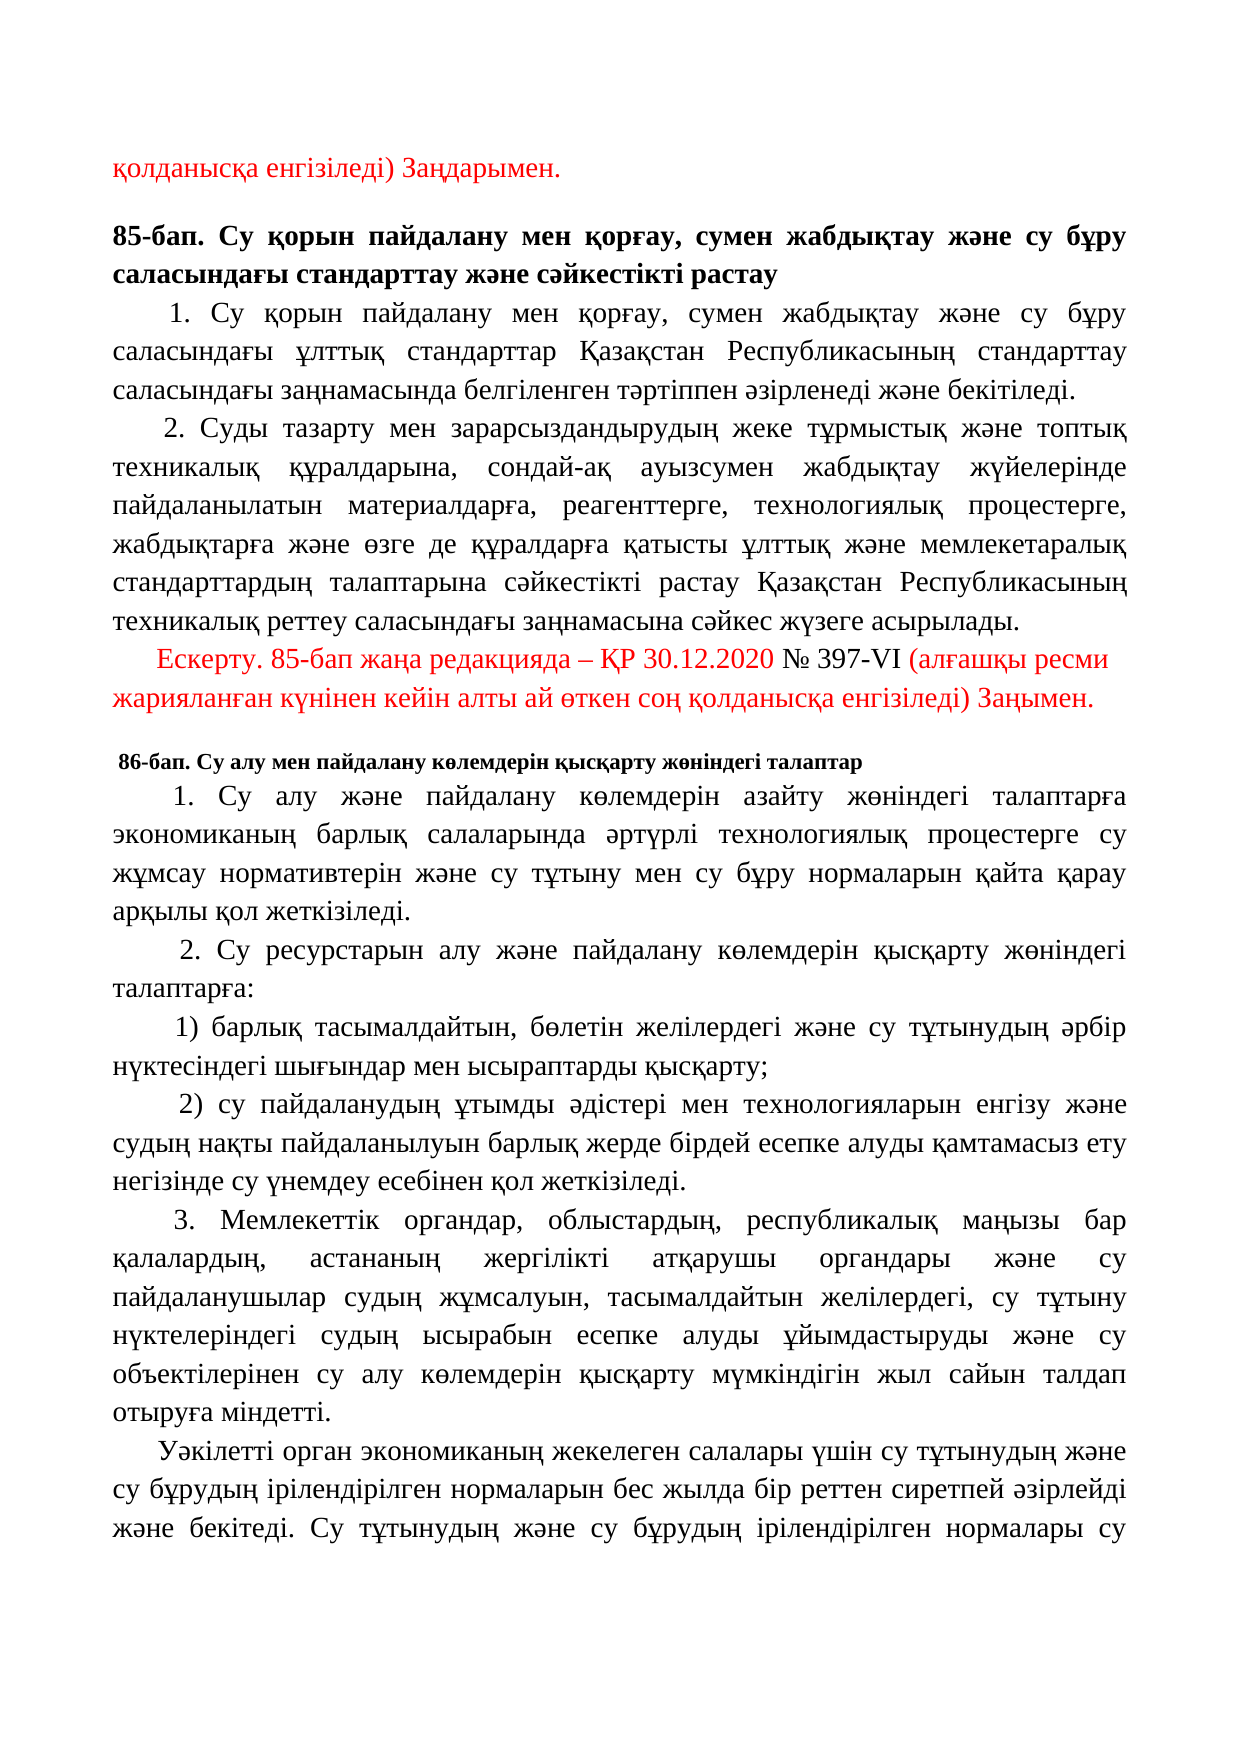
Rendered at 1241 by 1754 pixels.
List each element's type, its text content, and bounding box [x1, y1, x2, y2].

text 86-бап. Су алу мен пайдалану көлемдерiн қысқарту жөнiндегi талаптар [112, 748, 1128, 774]
text 2) су пайдаланудың ұтымды әдiстерi мен технологияларын енгiзу және судың нақты пайдаланылуын барлық жерде бiрдей есепке алуды қамтамасыз ету негiзiнде су үнемдеу есебiнен қол жеткiзiледi. [112, 1086, 1128, 1197]
text 85-бап. Су қорын пайдалану мен қорғау, сумен жабдықтау және су бұру саласындағы стандарттау және сәйкестікті растау [112, 218, 1128, 290]
text 1. Су алу және пайдалану көлемдерін азайту жөніндегі талаптарға экономиканың барлық салаларында әртүрлі технологиялық процестерге су жұмсау нормативтерін және су тұтыну мен су бұру нормаларын қайта қарау арқылы қол жеткізіледі. [112, 778, 1128, 927]
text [112, 150, 1128, 214]
text 2. Су ресурстарын алу және пайдалану көлемдерiн қысқарту жөнiндегi талаптарға: [112, 932, 1128, 1004]
text 1. Су қорын пайдалану мен қорғау, сумен жабдықтау және су бұру саласындағы ұлттық стандарттар Қазақстан Республикасының стандарттау саласындағы заңнамасында белгіленген тәртіппен әзірленеді және бекітіледі. [112, 295, 1128, 405]
text 1) барлық тасымалдайтын, бөлетiн желiлердегi және су тұтынудың әрбiр нүктесiндегi шығындар мен ысыраптарды қысқарту; [112, 1009, 1128, 1081]
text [112, 1433, 1128, 1544]
text 2. Суды тазарту мен зарарсыздандырудың жеке тұрмыстық және топтық техникалық құралдарына, сондай-ақ ауызсумен жабдықтау жүйелерінде пайдаланылатын материалдарға, реагенттерге, технологиялық процестерге, жабдықтарға және өзге де құралдарға қатысты ұлттық және мемлекетаралық стандарттардың талаптарына сәйкестікті растау Қазақстан Республикасының техникалық реттеу саласындағы заңнамасына сәйкес жүзеге асырылады. [112, 410, 1128, 637]
text Ескерту. 85-бап жаңа редакцияда – ҚР 30.12.2020 № 397-VI (алғашқы ресми жарияланған күнінен кейін алты ай өткен соң қолданысқа енгізіледі) Заңымен. [112, 642, 1128, 744]
text 3. Мемлекеттiк органдар, облыстардың, республикалық маңызы бар қалалардың, астананың жергiлiктi атқарушы органдары және су пайдаланушылар cудың жұмсалуын, тасымалдайтын желiлердегi, су тұтыну нүктелерiндегi судың ысырабын есепке алуды ұйымдастыруды және су объектiлерiнен су алу көлемдерiн қысқарту мүмкiндiгiн жыл сайын талдап отыруға мiндеттi. [112, 1202, 1128, 1428]
